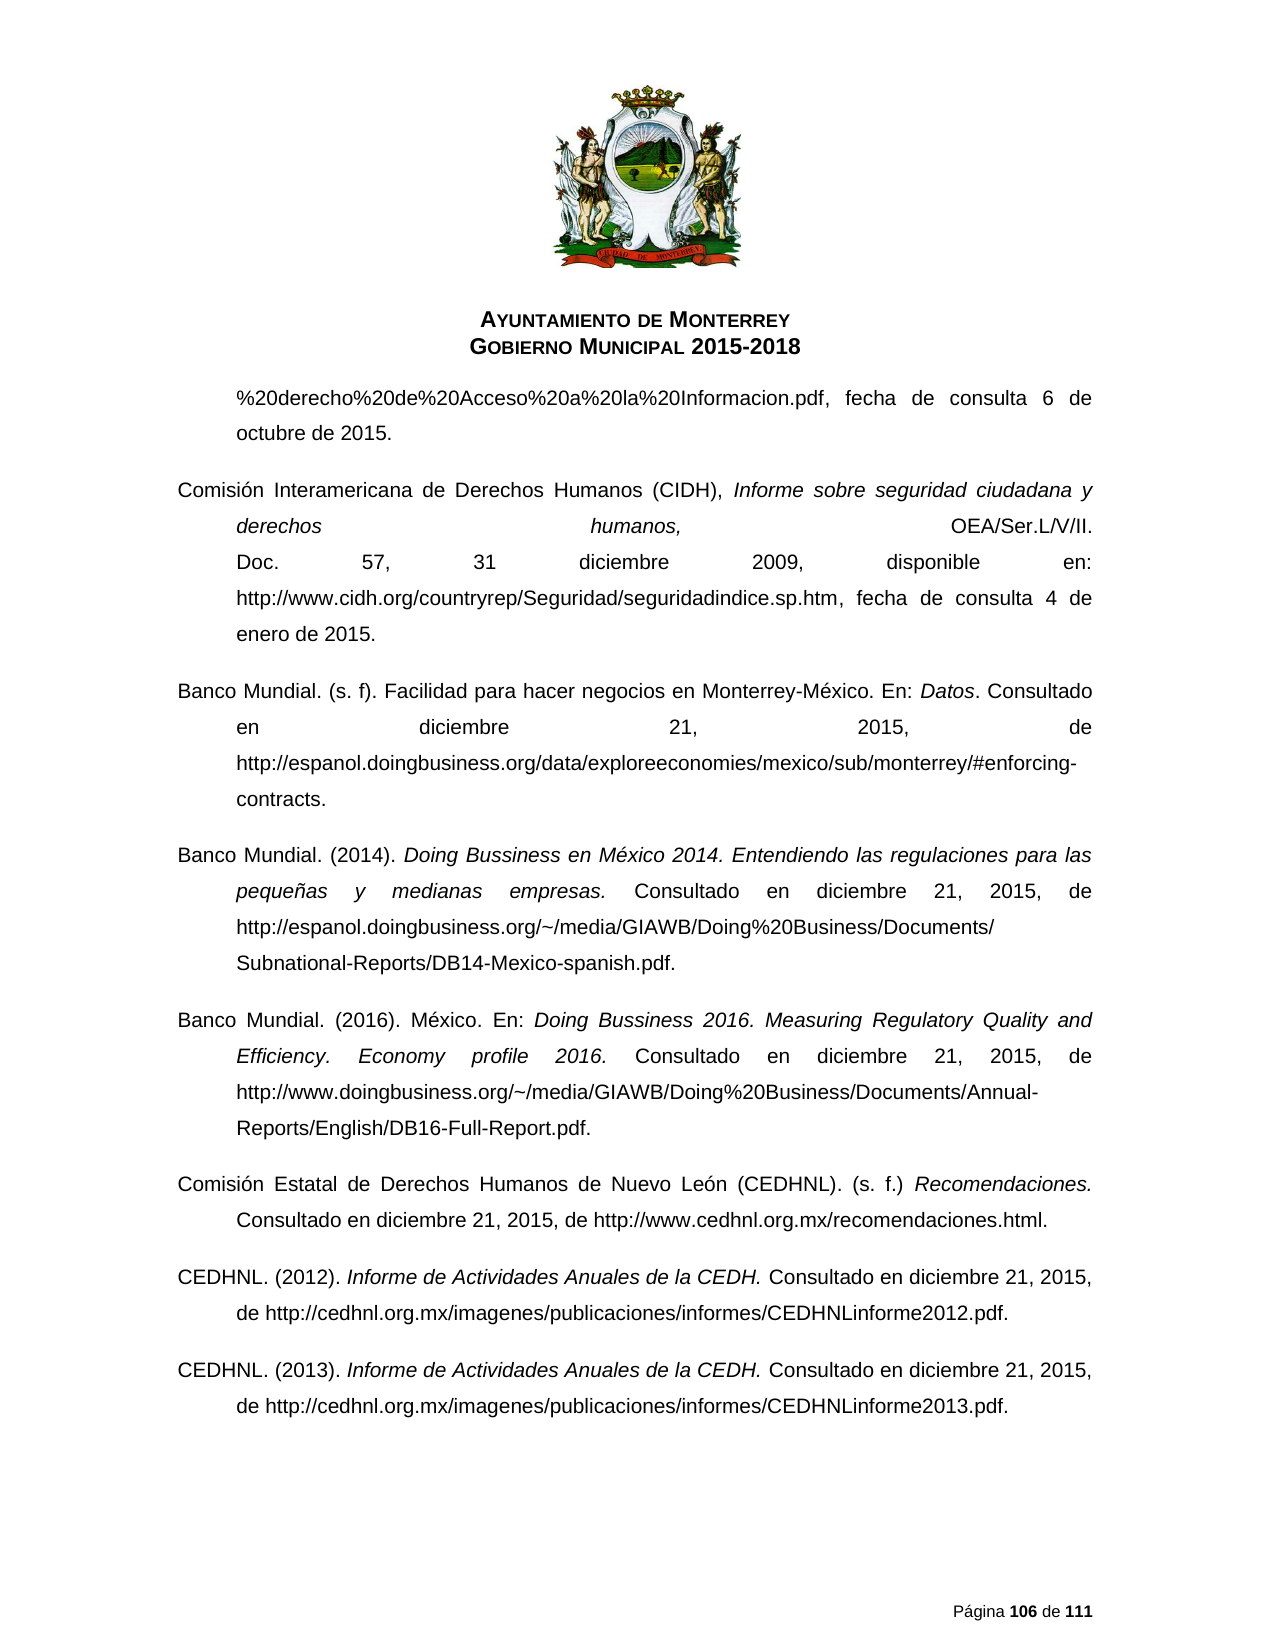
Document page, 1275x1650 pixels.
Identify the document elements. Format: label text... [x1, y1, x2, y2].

text CEDHNL. (2012). Informe de Actividades Anuales de la CEDH. Consultado en diciembre 21, 2015, de http://cedhnl.org.mx/imagenes/publicaciones/informes/CEDHNLinforme2012.pdf. [177, 1265, 1093, 1325]
text Banco Mundial. (2014). Doing Bussiness en México 2014. Entendiendo las regulaciones para las pequeñas y medianas empresas. Consultado en diciembre 21, 2015, de http://espanol.doingbusiness.org/~/media/GIAWB/Doing%20Business/Documents/Subnational-Reports/DB14-Mexico-spanish.pdf. [177, 843, 1093, 975]
text Banco Mundial. (s. f). Facilidad para hacer negocios en Monterrey-México. En: Datos. Consultado en diciembre 21, 2015, de http://espanol.doingbusiness.org/data/exploreeconomies/mexico/sub/monterrey/#enforcing-contracts. [177, 678, 1093, 810]
text Banco Mundial. (2016). México. En: Doing Bussiness 2016. Measuring Regulatory Quality and Efficiency. Economy profile 2016. Consultado en diciembre 21, 2015, de http://www.doingbusiness.org/~/media/GIAWB/Doing%20Business/Documents/Annual-Reports/English/DB16-Full-Report.pdf. [177, 1008, 1093, 1139]
picture [551, 85, 741, 268]
text CEDHNL. (2013). Informe de Actividades Anuales de la CEDH. Consultado en diciembre 21, 2015, de http://cedhnl.org.mx/imagenes/publicaciones/informes/CEDHNLinforme2013.pdf. [177, 1358, 1093, 1418]
text Comisión Interamericana de Derechos Humanos (CIDH), Informe sobre seguridad ciudadana y derechos humanos, OEA/Ser.L/V/II. Doc. 57, 31 diciembre 2009, disponible en: http://www.cidh.org/countryrep/Seguridad/seguridadindice.sp.htm, fecha de consulta 4 de enero de 2015. [177, 478, 1093, 646]
text Comisión Estatal de Derechos Humanos de Nuevo León (CEDHNL). (s. f.) Recomendaciones. Consultado en diciembre 21, 2015, de http://www.cedhnl.org.mx/recomendaciones.html. [177, 1172, 1093, 1232]
